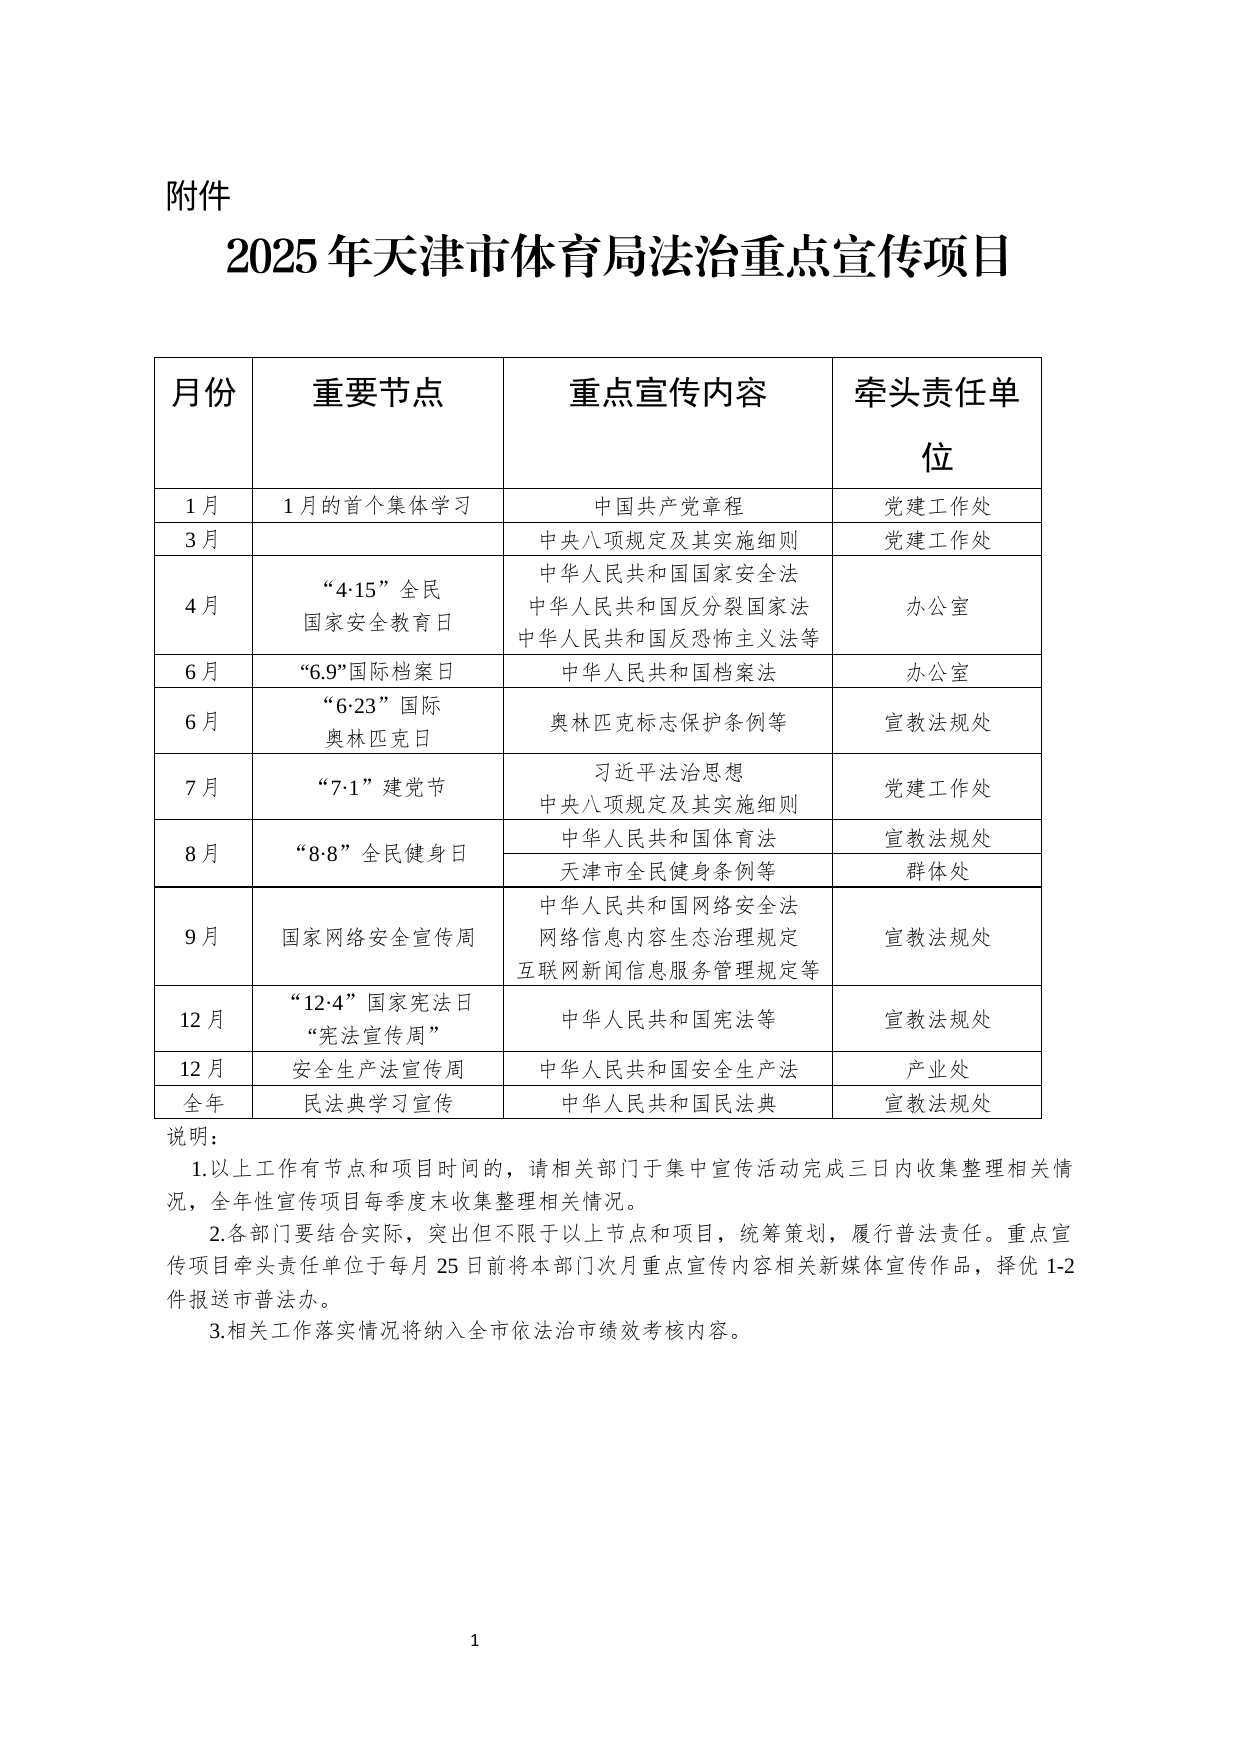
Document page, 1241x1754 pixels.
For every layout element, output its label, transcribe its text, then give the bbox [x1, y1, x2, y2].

table_header 牵头责任单位 [833, 358, 1041, 488]
table_cell 3月 [155, 523, 252, 555]
table_cell 中华人民共和国民法典 [504, 1086, 832, 1118]
table_cell 12月 [155, 986, 252, 1051]
table_cell 习近平法治思想 中央八项规定及其实施细则 [504, 754, 832, 819]
table_cell “12·4”国家宪法日 “宪法宣传周” [253, 986, 503, 1051]
table_cell [253, 523, 503, 555]
table_cell 中央八项规定及其实施细则 [504, 523, 832, 555]
table_cell 中华人民共和国宪法等 [504, 986, 832, 1051]
table_cell 党建工作处 [833, 523, 1041, 555]
table_cell 奥林匹克标志保护条例等 [504, 688, 832, 753]
table_cell 中华人民共和国网络安全法 网络信息内容生态治理规定 互联网新闻信息服务管理规定等 [504, 888, 832, 985]
text 3.相关工作落实情况将纳入全市依法治市绩效考核内容。 [165, 1314, 1075, 1347]
table_cell 中国共产党章程 [504, 489, 832, 522]
table_cell 宣教法规处 [833, 688, 1041, 753]
table_cell 民法典学习宣传 [253, 1086, 503, 1118]
table_cell 办公室 [833, 556, 1041, 654]
table_cell “8·8”全民健身日 [253, 820, 503, 886]
text 2.各部门要结合实际，突出但不限于以上节点和项目，统筹策划，履行普法责任。重点宣传项目牵头责任单位于每月25日前将本部门次月重点宣传内容相关新媒体宣传作品，择优1-2件报送市普法办。 [165, 1217, 1075, 1314]
table_cell 办公室 [833, 655, 1041, 687]
table_cell 1月 [155, 489, 252, 522]
table_header 重要节点 [253, 358, 503, 488]
table_cell 8月 [155, 820, 252, 886]
table_cell 全年 [155, 1086, 252, 1118]
table_cell 党建工作处 [833, 754, 1041, 819]
table_cell 中华人民共和国安全生产法 [504, 1052, 832, 1084]
table_cell 产业处 [833, 1052, 1041, 1084]
table_header 月份 [155, 358, 252, 488]
table_cell 6月 [155, 655, 252, 687]
table_cell 宣教法规处 [833, 888, 1041, 985]
table_cell 群体处 [833, 854, 1041, 886]
table_cell 9月 [155, 888, 252, 985]
text 1.以上工作有节点和项目时间的，请相关部门于集中宣传活动完成三日内收集整理相关情况，全年性宣传项目每季度末收集整理相关情况。 [165, 1152, 1075, 1217]
table_cell 党建工作处 [833, 489, 1041, 522]
text 说明： [165, 1119, 1075, 1152]
table_cell 中华人民共和国体育法 [504, 820, 832, 853]
table_cell 中华人民共和国国家安全法 中华人民共和国反分裂国家法 中华人民共和国反恐怖主义法等 [504, 556, 832, 654]
table_cell 宣教法规处 [833, 820, 1041, 853]
table_cell 安全生产法宣传周 [253, 1052, 503, 1084]
table_cell 1月的首个集体学习 [253, 489, 503, 522]
table_cell 宣教法规处 [833, 986, 1041, 1051]
table_header 重点宣传内容 [504, 358, 832, 488]
table_cell 12月 [155, 1052, 252, 1084]
text 2025年天津市体育局法治重点宣传项目 [165, 227, 1075, 292]
table_cell 6月 [155, 688, 252, 753]
table_cell 宣教法规处 [833, 1086, 1041, 1118]
text 附件 [165, 162, 1075, 227]
table_cell “6.9”国际档案日 [253, 655, 503, 687]
table_cell 7月 [155, 754, 252, 819]
table_cell 4月 [155, 556, 252, 654]
table_cell “7·1”建党节 [253, 754, 503, 819]
table_cell 天津市全民健身条例等 [504, 854, 832, 886]
table_cell “6·23”国际 奥林匹克日 [253, 688, 503, 753]
table_cell 国家网络安全宣传周 [253, 888, 503, 985]
table_cell “4·15”全民 国家安全教育日 [253, 556, 503, 654]
table_cell 中华人民共和国档案法 [504, 655, 832, 687]
